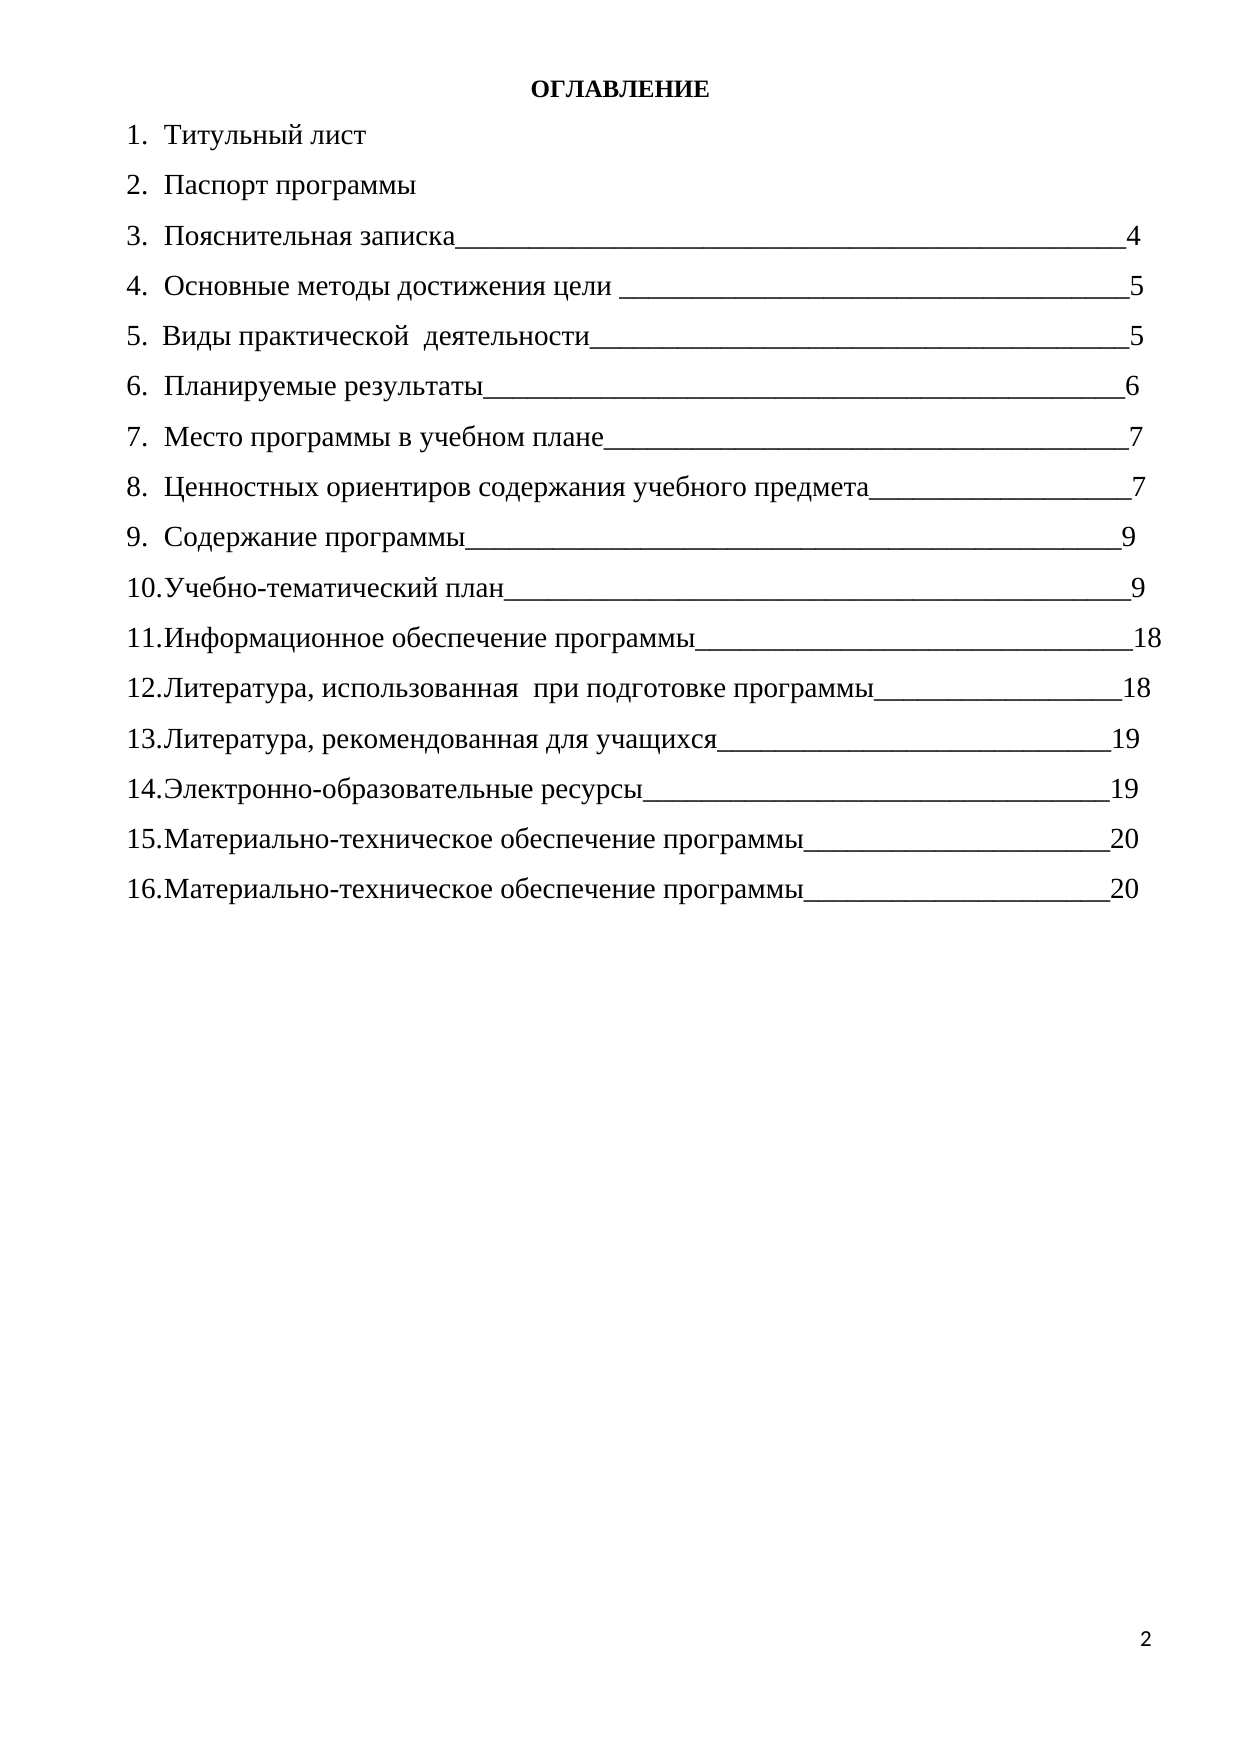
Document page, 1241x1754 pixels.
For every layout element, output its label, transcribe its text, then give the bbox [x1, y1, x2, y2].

list Информационное обеспечение программы______________________________18 [126, 620, 1166, 654]
list Основные методы достижения цели ___________________________________5 [126, 268, 1152, 301]
list Планируемые результаты____________________________________________6 [126, 368, 1152, 402]
list Ценностных ориентиров содержания учебного предмета__________________7 [126, 469, 1152, 503]
list Материально-техническое обеспечение программы_____________________20 [126, 872, 1152, 905]
list Материально-техническое обеспечение программы_____________________20 [126, 821, 1152, 855]
list Место программы в учебном плане____________________________________7 [126, 419, 1152, 452]
list Литература, использованная при подготовке программы_________________18 [126, 670, 1152, 704]
list Литература, рекомендованная для учащихся___________________________19 [126, 721, 1152, 754]
list Титульный лист [126, 117, 1152, 151]
list Паспорт программы [126, 167, 1152, 201]
text ОГЛАВЛЕНИЕ [89, 74, 1152, 103]
list Содержание программы_____________________________________________9 [126, 519, 1152, 553]
list Электронно-образовательные ресурсы________________________________19 [126, 771, 1152, 804]
list Пояснительная записка______________________________________________4 [126, 218, 1152, 251]
list Виды практической деятельности_____________________________________5 [126, 318, 1166, 352]
list Учебно-тематический план___________________________________________9 [126, 570, 1166, 603]
